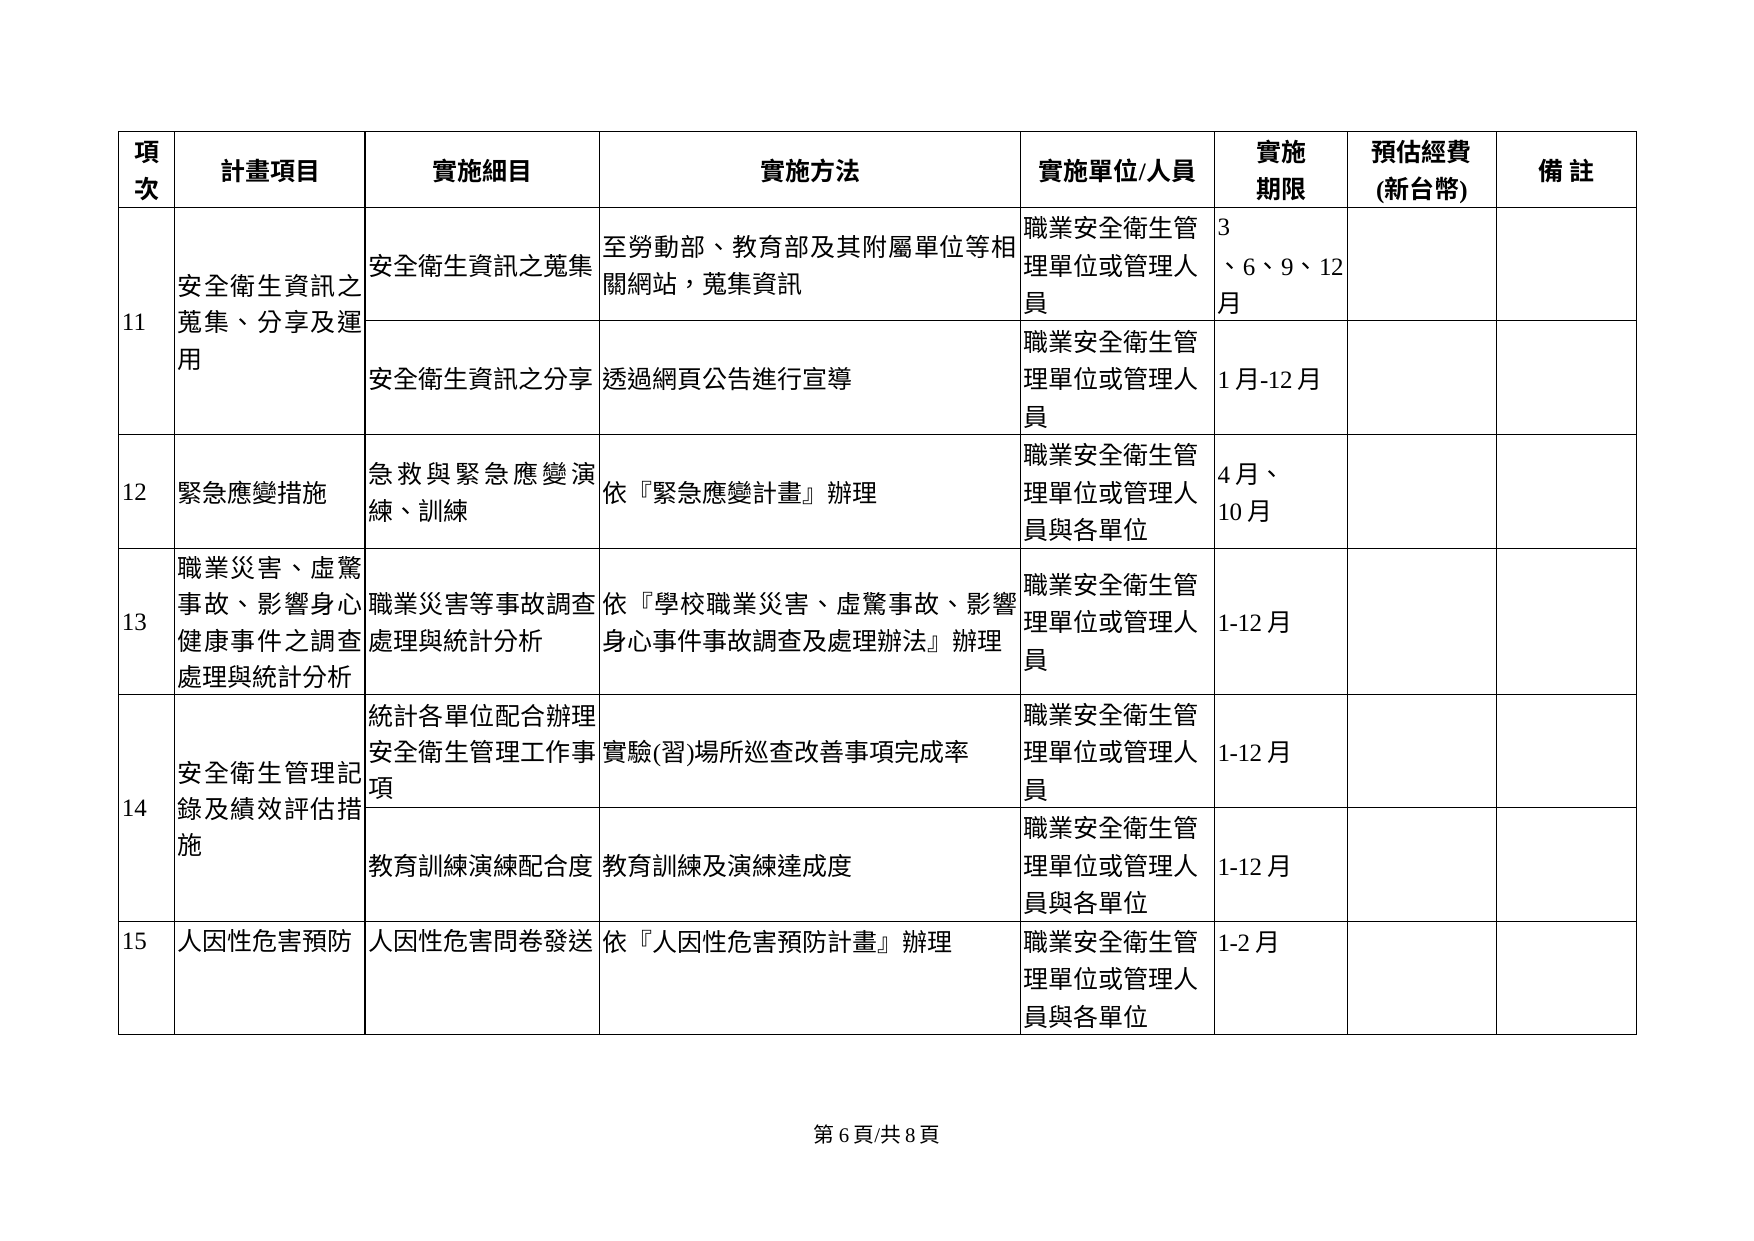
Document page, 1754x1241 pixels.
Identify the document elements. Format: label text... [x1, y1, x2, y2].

table_cell 教育訓練及演練達成度 [600, 808, 1020, 921]
table_cell [1497, 695, 1636, 807]
table_cell [1497, 808, 1636, 921]
table_header 實施方法 [600, 132, 1020, 207]
table_cell 安全衛生資訊之蒐集、分享及運用 [175, 208, 364, 434]
table_cell 職業安全衛生管理單位或管理人員 [1021, 208, 1214, 320]
table_cell 教育訓練演練配合度 [366, 808, 599, 921]
table_cell 職業安全衛生管理單位或管理人員與各單位 [1021, 808, 1214, 921]
table_cell 14 [119, 695, 174, 921]
table_cell 安全衛生管理記錄及績效評估措施 [175, 695, 364, 921]
table_cell 職業安全衛生管理單位或管理人員 [1021, 549, 1214, 693]
table_cell 1-12月 [1215, 808, 1347, 921]
table_cell 職業安全衛生管理單位或管理人員 [1021, 321, 1214, 434]
table_header 實施 期限 [1215, 132, 1347, 207]
table_cell 依『人因性危害預防計畫』辦理 [600, 922, 1020, 1034]
table_cell 安全衛生資訊之分享 [366, 321, 599, 434]
table_header 實施單位/人員 [1021, 132, 1214, 207]
table_cell 1月-12月 [1215, 321, 1347, 434]
table_cell 至勞動部、教育部及其附屬單位等相關網站，蒐集資訊 [600, 208, 1020, 320]
table_cell 統計各單位配合辦理安全衛生管理工作事項 [366, 695, 599, 807]
table_cell [1348, 808, 1496, 921]
table_cell [1348, 922, 1496, 1034]
table_cell 職業安全衛生管理單位或管理人員與各單位 [1021, 435, 1214, 547]
table_cell 3、6、9、12月 [1215, 208, 1347, 320]
table_cell 13 [119, 549, 174, 693]
table_cell 1-12月 [1215, 549, 1347, 693]
table_cell 11 [119, 208, 174, 434]
table_cell 人因性危害問卷發送 [366, 922, 599, 1034]
table_cell 人因性危害預防 [175, 922, 364, 1034]
table_cell 4月、 10月 [1215, 435, 1347, 547]
table_cell 1-2月 [1215, 922, 1347, 1034]
table_cell 緊急應變措施 [175, 435, 364, 547]
table_header 實施細目 [366, 132, 599, 207]
table_cell 實驗(習)場所巡查改善事項完成率 [600, 695, 1020, 807]
table_cell [1348, 321, 1496, 434]
table_cell [1348, 695, 1496, 807]
table_cell 職業安全衛生管理單位或管理人員與各單位 [1021, 922, 1214, 1034]
table_cell [1348, 435, 1496, 547]
table_cell [1497, 208, 1636, 320]
table_cell [1497, 435, 1636, 547]
table_cell 急救與緊急應變演練、訓練 [366, 435, 599, 547]
table_cell 依『緊急應變計畫』辦理 [600, 435, 1020, 547]
table_cell 1-12月 [1215, 695, 1347, 807]
table_cell [1348, 208, 1496, 320]
table_cell 12 [119, 435, 174, 547]
table_cell [1497, 549, 1636, 693]
table_header 備 註 [1497, 132, 1636, 207]
table_cell 安全衛生資訊之蒐集 [366, 208, 599, 320]
table_cell 職業災害、虛驚事故、影響身心健康事件之調查處理與統計分析 [175, 549, 364, 693]
table_cell 職業安全衛生管理單位或管理人員 [1021, 695, 1214, 807]
table_cell 透過網頁公告進行宣導 [600, 321, 1020, 434]
table_header 計畫項目 [175, 132, 364, 207]
table_cell [1497, 922, 1636, 1034]
table_header 預估經費 (新台幣) [1348, 132, 1496, 207]
table_cell 依『學校職業災害、虛驚事故、影響身心事件事故調查及處理辦法』辦理 [600, 549, 1020, 693]
table_cell 15 [119, 922, 174, 1034]
table_cell [1497, 321, 1636, 434]
table_cell 職業災害等事故調查處理與統計分析 [366, 549, 599, 693]
table_header 項 次 [119, 132, 174, 207]
table_cell [1348, 549, 1496, 693]
